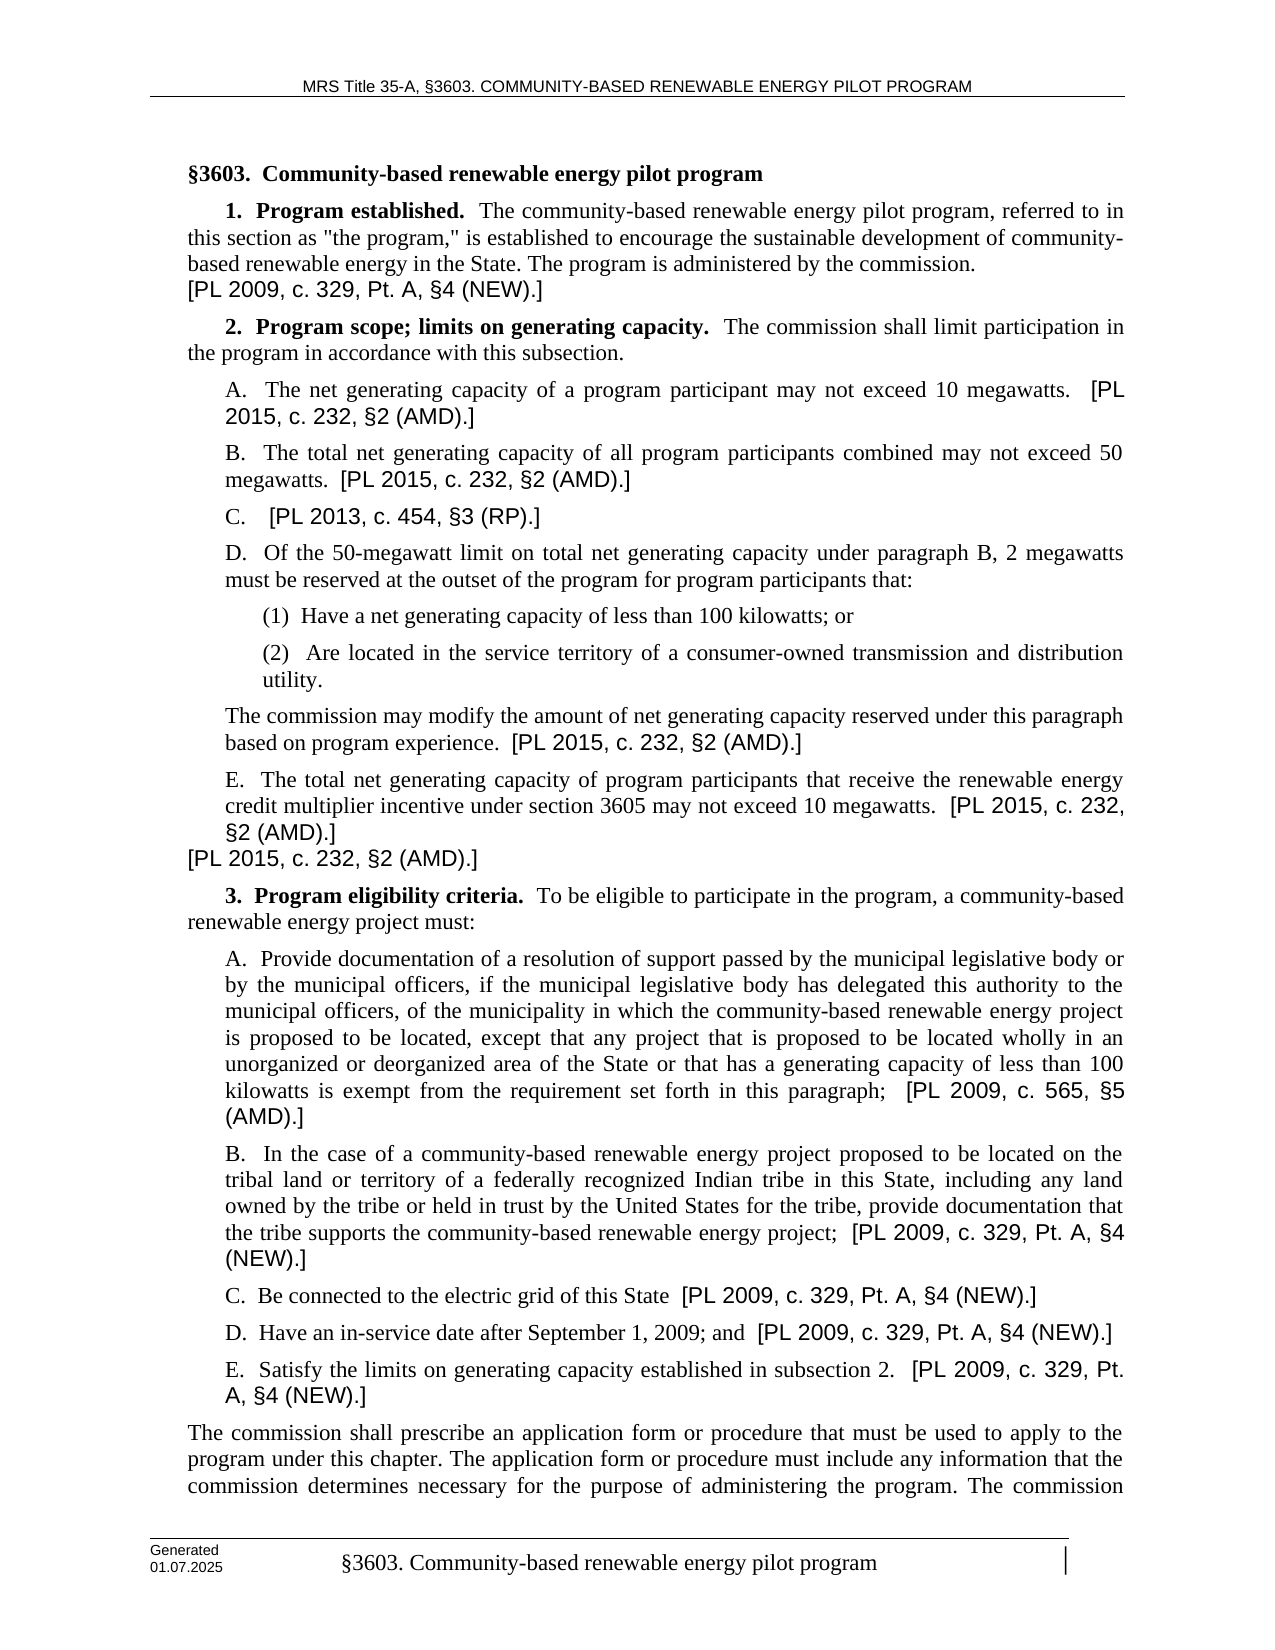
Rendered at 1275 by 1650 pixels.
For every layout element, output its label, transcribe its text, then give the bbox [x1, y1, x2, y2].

text A. Provide documentation of a resolution of support passed by the municipal legislative body or by the municipal officers, if the municipal legislative body has delegated this authority to the municipal officers, of the municipality in which the community-based renewable energy project is proposed to be located, except that any project that is proposed to be located wholly in an unorganized or deorganized area of the State or that has a generating capacity of less than 100 kilowatts is exempt from the requirement set forth in this paragraph; [PL 2009, c. 565, §5 (AMD).] [225, 945, 1125, 1129]
text The commission may modify the amount of net generating capacity reserved under this paragraph based on program experience. [PL 2015, c. 232, §2 (AMD).] [225, 702, 1125, 755]
text E. The total net generating capacity of program participants that receive the renewable energy credit multiplier incentive under section 3605 may not exceed 10 megawatts. [PL 2015, c. 232, §2 (AMD).] [225, 766, 1125, 845]
text (1) Have a net generating capacity of less than 100 kilowatts; or [262, 603, 1125, 629]
text [PL 2015, c. 232, §2 (AMD).] [187, 845, 1125, 871]
text D. Of the 50-megawatt limit on total net generating capacity under paragraph B, 2 megawatts must be reserved at the outset of the program for program participants that: [225, 539, 1125, 592]
text 1. Program established. The community-based renewable energy pilot program, referred to in this section as "the program," is established to encourage the sustainable development of community-based renewable energy in the State. The program is administered by the commission. [187, 197, 1125, 276]
text E. Satisfy the limits on generating capacity established in subsection 2. [PL 2009, c. 329, Pt. A, §4 (NEW).] [225, 1356, 1125, 1409]
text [187, 1419, 1125, 1498]
text D. Have an in-service date after September 1, 2009; and [PL 2009, c. 329, Pt. A, §4 (NEW).] [225, 1319, 1125, 1345]
text (2) Are located in the service territory of a consumer-owned transmission and distribution utility. [262, 639, 1125, 692]
text C. [PL 2013, c. 454, §3 (RP).] [225, 503, 1125, 529]
text §3603. Community-based renewable energy pilot program [187, 160, 1125, 187]
text C. Be connected to the electric grid of this State [PL 2009, c. 329, Pt. A, §4 (NEW).] [225, 1282, 1125, 1308]
text [PL 2009, c. 329, Pt. A, §4 (NEW).] [187, 276, 1125, 303]
text B. The total net generating capacity of all program participants combined may not exceed 50 megawatts. [PL 2015, c. 232, §2 (AMD).] [225, 439, 1125, 492]
text 3. Program eligibility criteria. To be eligible to participate in the program, a community-based renewable energy project must: [187, 882, 1125, 934]
text A. The net generating capacity of a program participant may not exceed 10 megawatts. [PL 2015, c. 232, §2 (AMD).] [225, 376, 1125, 429]
text B. In the case of a community-based renewable energy project proposed to be located on the tribal land or territory of a federally recognized Indian tribe in this State, including any land owned by the tribe or held in trust by the United States for the tribe, provide documentation that the tribe supports the community-based renewable energy project; [PL 2009, c. 329, Pt. A, §4 (NEW).] [225, 1140, 1125, 1272]
text 2. Program scope; limits on generating capacity. The commission shall limit participation in the program in accordance with this subsection. [187, 313, 1125, 366]
